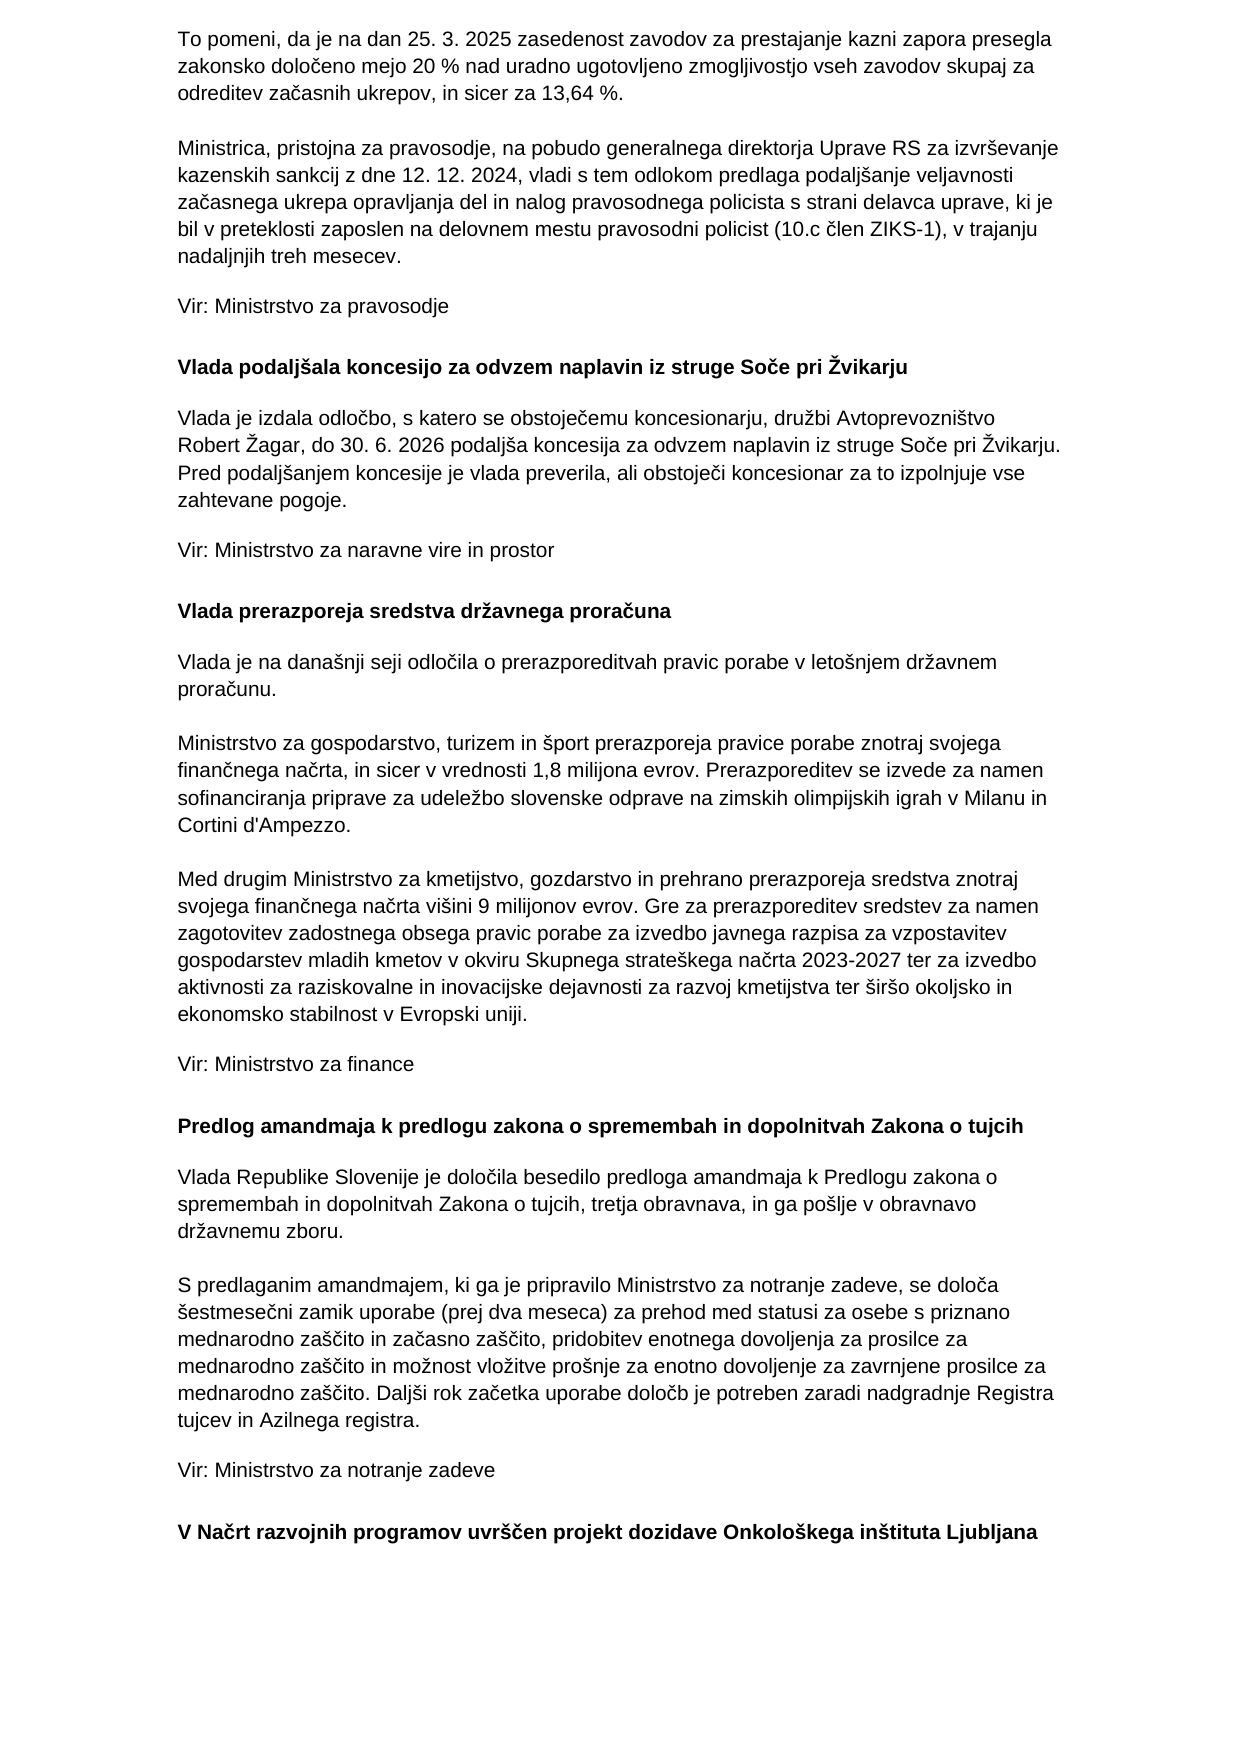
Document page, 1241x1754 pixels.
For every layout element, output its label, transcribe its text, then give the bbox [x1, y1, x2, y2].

subtitle Predlog amandmaja k predlogu zakona o spremembah in dopolnitvah Zakona o tujcih [177, 1113, 1063, 1137]
text Vir: Ministrstvo za naravne vire in prostor [177, 537, 1063, 561]
text Vir: Ministrstvo za finance [177, 1052, 1063, 1076]
text Ministrstvo za gospodarstvo, turizem in šport prerazporeja pravice porabe znotraj svojega finančnega načrta, in sicer v vrednosti 1,8 milijona evrov. Prerazporeditev se izvede za namen sofinanciranja priprave za udeležbo slovenske odprave na zimskih olimpijskih igrah v Milanu in Cortini d'Ampezzo. [177, 729, 1063, 837]
text To pomeni, da je na dan 25. 3. 2025 zasedenost zavodov za prestajanje kazni zapora presegla zakonsko določeno mejo 20 % nad uradno ugotovljeno zmogljivostjo vseh zavodov skupaj za odreditev začasnih ukrepov, in sicer za 13,64 %. [177, 25, 1063, 106]
text Med drugim Ministrstvo za kmetijstvo, gozdarstvo in prehrano prerazporeja sredstva znotraj svojega finančnega načrta višini 9 milijonov evrov. Gre za prerazporeditev sredstev za namen zagotovitev zadostnega obsega pravic porabe za izvedbo javnega razpisa za vzpostavitev gospodarstev mladih kmetov v okviru Skupnega strateškega načrta 2023-2027 ter za izvedbo aktivnosti za raziskovalne in inovacijske dejavnosti za razvoj kmetijstva ter širšo okoljsko in ekonomsko stabilnost v Evropski uniji. [177, 864, 1063, 1027]
subtitle Vlada prerazporeja sredstva državnega proračuna [177, 599, 1063, 623]
text Vlada je na današnji seji odločila o prerazporeditvah pravic porabe v letošnjem državnem proračunu. [177, 648, 1063, 702]
subtitle Vlada podaljšala koncesijo za odvzem naplavin iz struge Soče pri Žvikarju [177, 355, 1063, 379]
text Ministrica, pristojna za pravosodje, na pobudo generalnega direktorja Uprave RS za izvrševanje kazenskih sankcij z dne 12. 12. 2024, vladi s tem odlokom predlaga podaljšanje veljavnosti začasnega ukrepa opravljanja del in nalog pravosodnega policista s strani delavca uprave, ki je bil v preteklosti zaposlen na delovnem mestu pravosodni policist (10.c člen ZIKS-1), v trajanju nadaljnjih treh mesecev. [177, 133, 1063, 269]
text Vir: Ministrstvo za notranje zadeve [177, 1458, 1063, 1482]
subtitle V Načrt razvojnih programov uvrščen projekt dozidave Onkološkega inštituta Ljubljana [177, 1520, 1063, 1544]
text S predlaganim amandmajem, ki ga je pripravilo Ministrstvo za notranje zadeve, se določa šestmesečni zamik uporabe (prej dva meseca) za prehod med statusi za osebe s priznano mednarodno zaščito in začasno zaščito, pridobitev enotnega dovoljenja za prosilce za mednarodno zaščito in možnost vložitve prošnje za enotno dovoljenje za zavrnjene prosilce za mednarodno zaščito. Daljši rok začetka uporabe določb je potreben zaradi nadgradnje Registra tujcev in Azilnega registra. [177, 1271, 1063, 1433]
text Vlada Republike Slovenije je določila besedilo predloga amandmaja k Predlogu zakona o spremembah in dopolnitvah Zakona o tujcih, tretja obravnava, in ga pošlje v obravnavo državnemu zboru. [177, 1162, 1063, 1244]
text Vir: Ministrstvo za pravosodje [177, 294, 1063, 318]
text Vlada je izdala odločbo, s katero se obstoječemu koncesionarju, družbi Avtoprevozništvo Robert Žagar, do 30. 6. 2026 podaljša koncesija za odvzem naplavin iz struge Soče pri Žvikarju. Pred podaljšanjem koncesije je vlada preverila, ali obstoječi koncesionar za to izpolnjuje vse zahtevane pogoje. [177, 404, 1063, 512]
